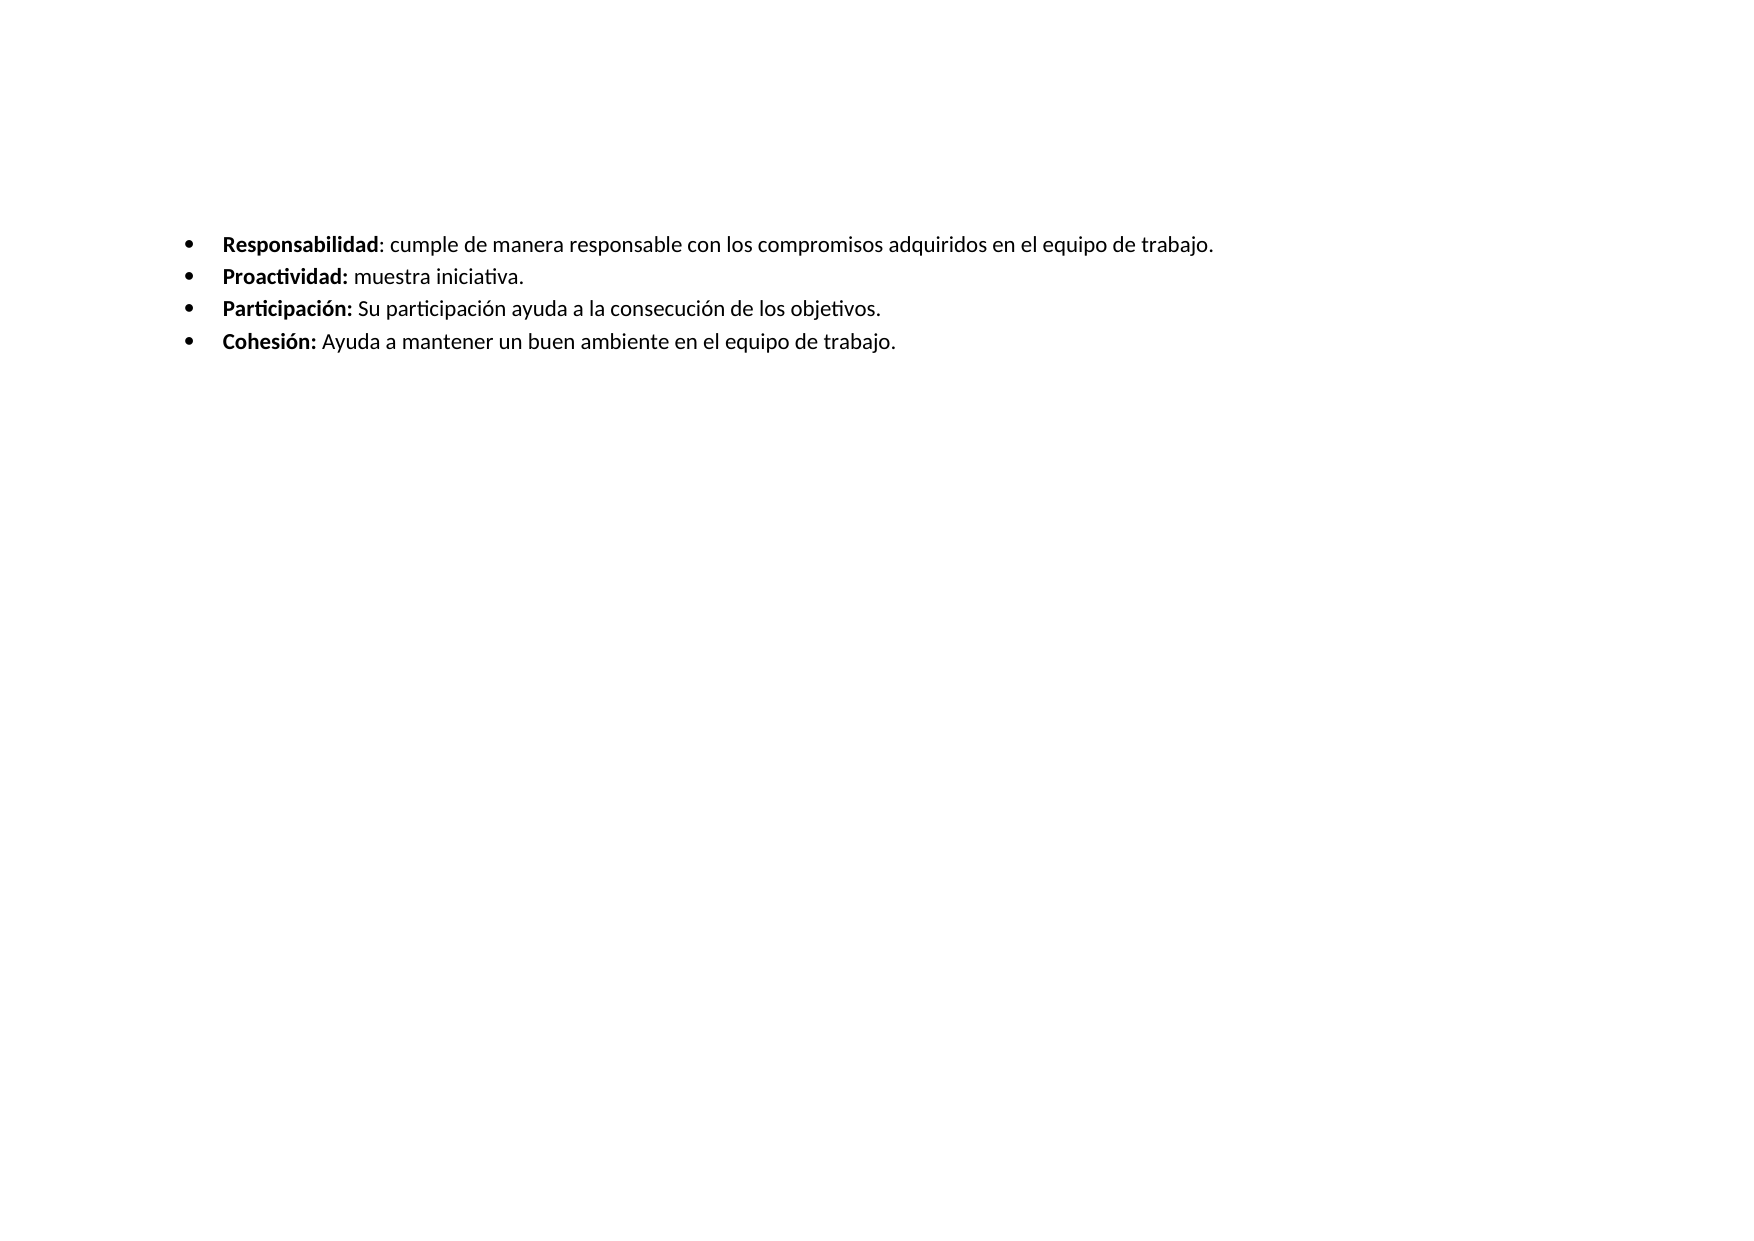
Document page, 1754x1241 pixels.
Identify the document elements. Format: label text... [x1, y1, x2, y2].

list Cohesión: Ayuda a mantener un buen ambiente en el equipo de trabajo. [185, 327, 1606, 355]
list Participación: Su participación ayuda a la consecución de los objetivos. [185, 294, 1606, 323]
list Responsabilidad: cumple de manera responsable con los compromisos adquiridos en el equipo de trabajo. [185, 230, 1606, 258]
list Proactividad: muestra iniciativa. [185, 262, 1606, 290]
